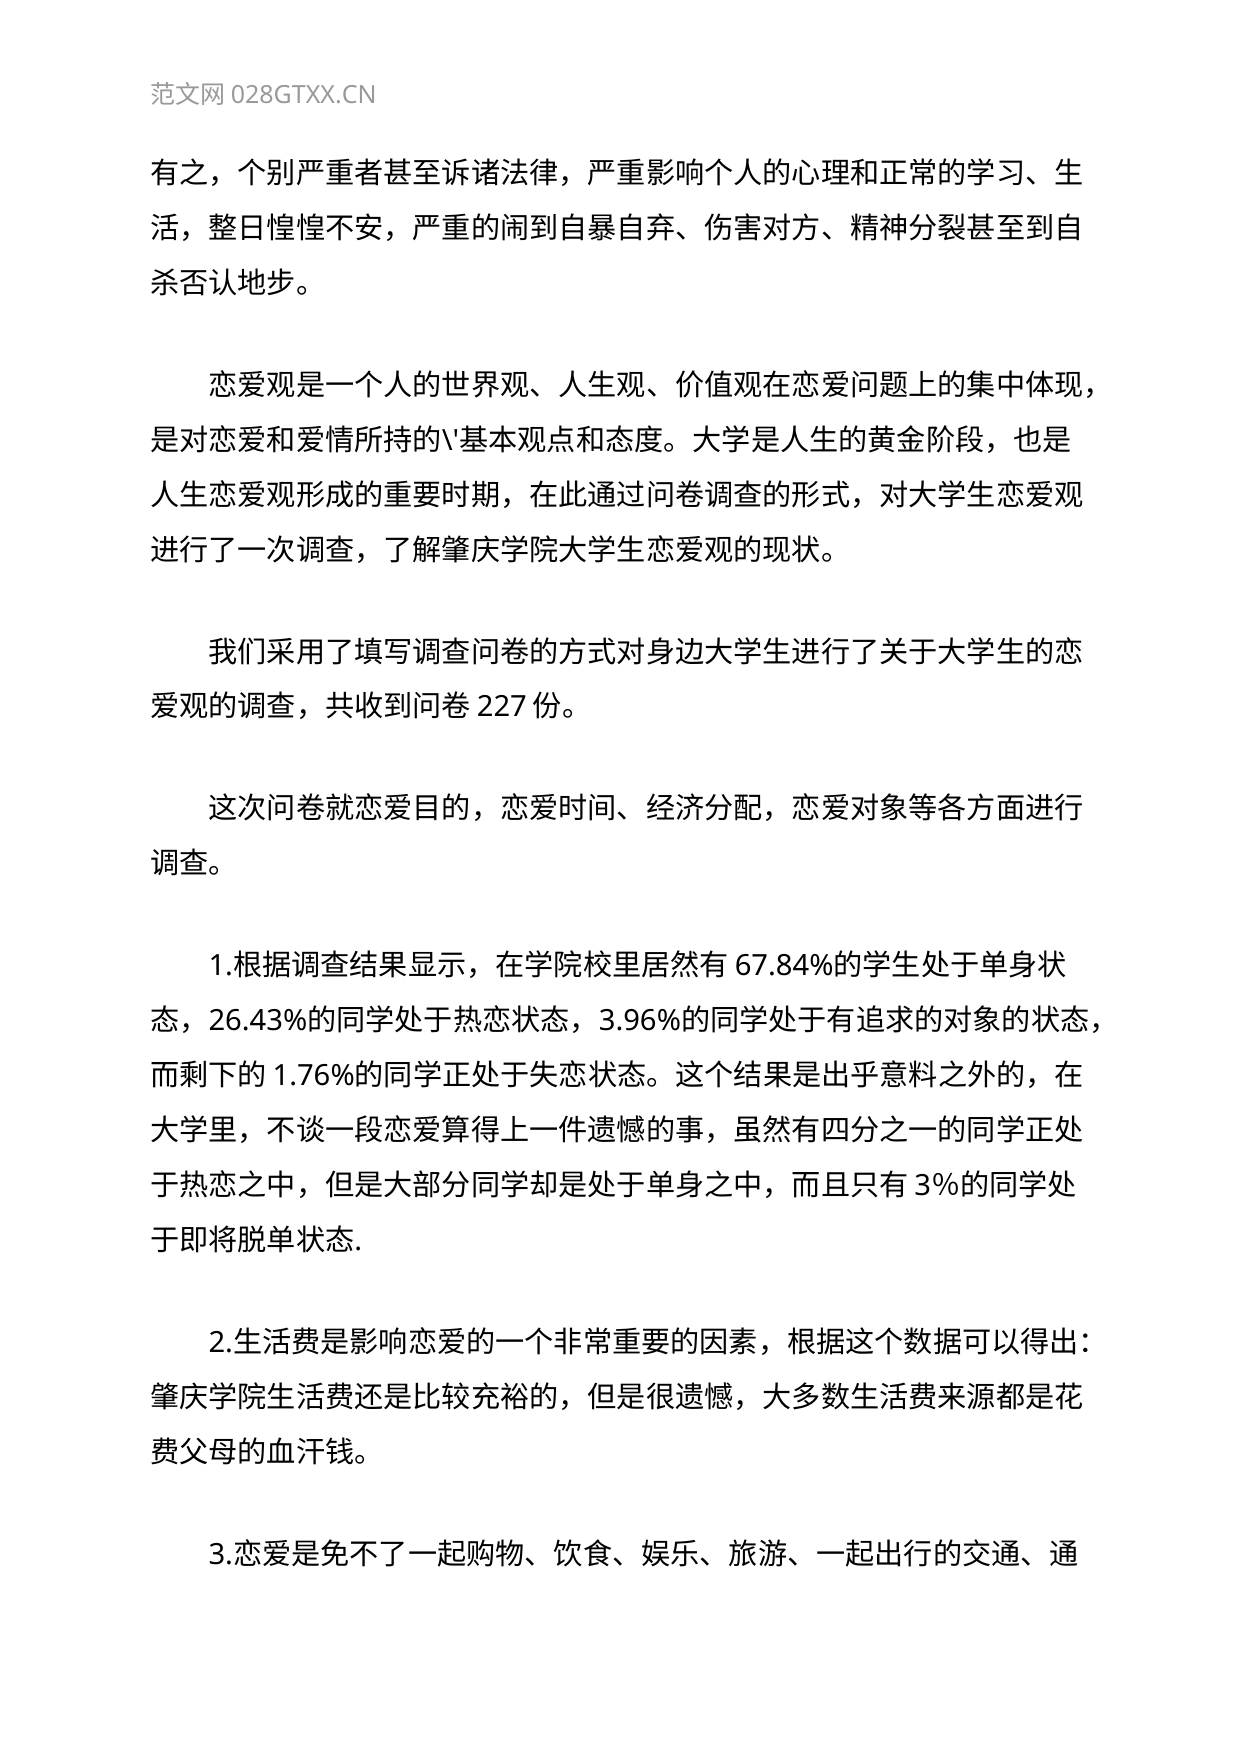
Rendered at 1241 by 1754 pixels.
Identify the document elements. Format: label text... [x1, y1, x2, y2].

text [150, 1530, 1090, 1573]
text 这次问卷就恋爱目的，恋爱时间、经济分配，恋爱对象等各方面进行调查。 [150, 785, 1090, 882]
text 1.根据调查结果显示，在学院校里居然有67.84%的学生处于单身状态，26.43%的同学处于热恋状态，3.96%的同学处于有追求的对象的状态，而剩下的1.76%的同学正处于失恋状态。这个结果是出乎意料之外的，在大学里，不谈一段恋爱算得上一件遗憾的事，虽然有四分之一的同学正处于热恋之中，但是大部分同学却是处于单身之中，而且只有3％的同学处于即将脱单状态. [150, 942, 1090, 1259]
text 我们采用了填写调查问卷的方式对身边大学生进行了关于大学生的恋爱观的调查，共收到问卷227份。 [150, 628, 1090, 725]
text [150, 150, 1090, 302]
text 2.生活费是影响恋爱的一个非常重要的因素，根据这个数据可以得出：肇庆学院生活费还是比较充裕的，但是很遗憾，大多数生活费来源都是花费父母的血汗钱。 [150, 1318, 1090, 1471]
text 恋爱观是一个人的世界观、人生观、价值观在恋爱问题上的集中体现，是对恋爱和爱情所持的\'基本观点和态度。大学是人生的黄金阶段，也是人生恋爱观形成的重要时期，在此通过问卷调查的形式，对大学生恋爱观进行了一次调查，了解肇庆学院大学生恋爱观的现状。 [150, 362, 1090, 569]
